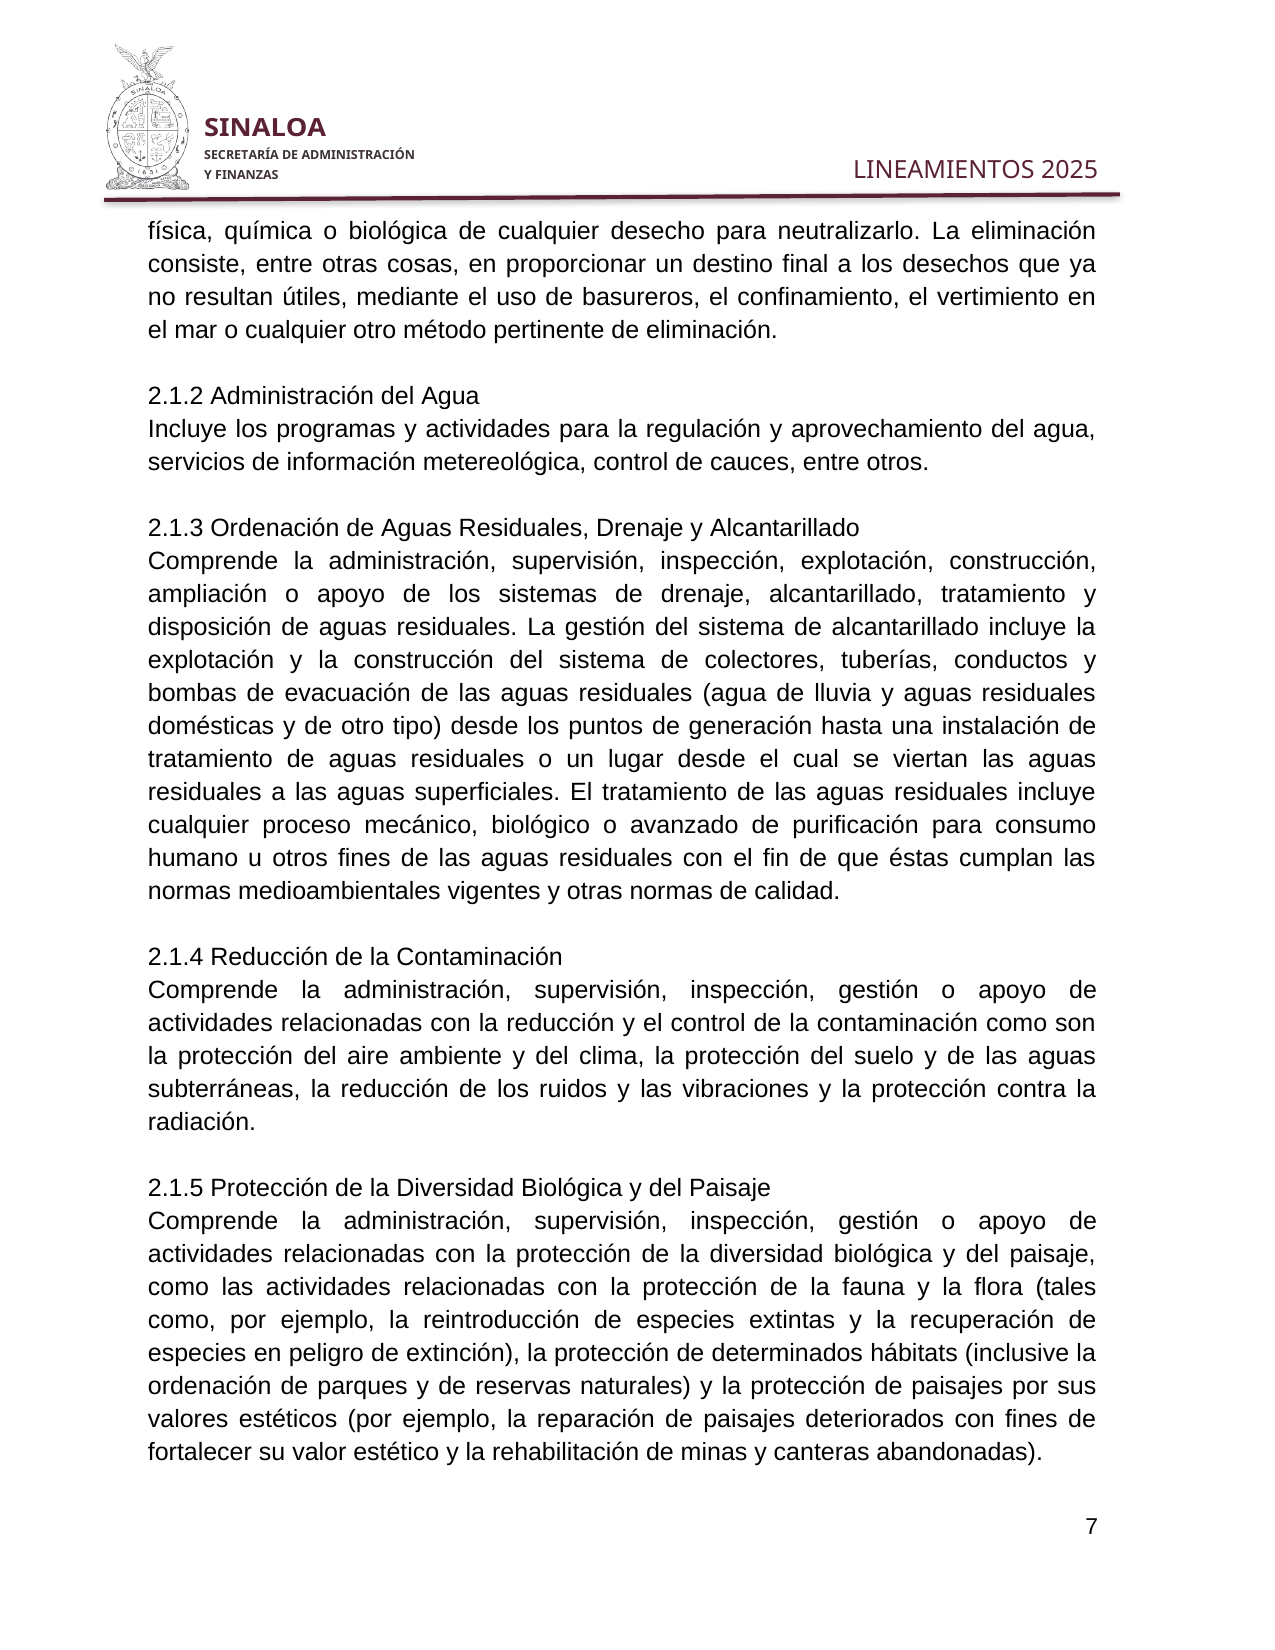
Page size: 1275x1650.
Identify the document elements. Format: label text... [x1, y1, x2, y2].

text Incluye los programas y actividades para la regulación y aprovechamiento del agua, servicios de información metereológica, control de cauces, entre otros. [148, 414, 1098, 476]
text 2.1.3 Ordenación de Aguas Residuales, Drenaje y Alcantarillado [148, 513, 1098, 542]
text Comprende la administración, supervisión, inspección, gestión o apoyo de actividades relacionadas con la reducción y el control de la contaminación como son la protección del aire ambiente y del clima, la protección del suelo y de las aguas subterráneas, la reducción de los ruidos y las vibraciones y la protección contra la radiación. [148, 975, 1098, 1136]
picture [106, 44, 190, 190]
text 2.1.2 Administración del Agua [148, 381, 1098, 409]
text 2.1.4 Reducción de [148, 942, 1098, 971]
text Comprende la administración, supervisión, inspección, gestión o apoyo de actividades relacionadas con la protección de la diversidad biológica y del paisaje, como las actividades relacionadas con la protección de la fauna y la flora (tales como, por ejemplo, la reintroducción de especies extintas y la recuperación de especies en peligro de extinción), la protección de determinados hábitats (inclusive la ordenación de parques y de reservas naturales) y la protección de paisajes por sus valores estéticos (por ejemplo, la reparación de paisajes deteriorados con fines de fortalecer su valor estético y la rehabilitación de minas y canteras abandonadas). [148, 1206, 1098, 1466]
text 2.1.5 Protección de y del Paisaje [148, 1173, 1098, 1202]
text Comprende la administración, supervisión, inspección, explotación, construcción, ampliación o apoyo de los sistemas de drenaje, alcantarillado, tratamiento y disposición de aguas residuales. La gestión del sistema de alcantarillado incluye la explotación y la construcción del sistema de colectores, tuberías, conductos y bombas de evacuación de las aguas residuales (agua de lluvia y aguas residuales domésticas y de otro tipo) desde los puntos de generación hasta una instalación de tratamiento de aguas residuales o un lugar desde el cual se viertan las aguas residuales a las aguas superficiales. El tratamiento de las aguas residuales incluye cualquier proceso mecánico, biológico o avanzado de purificación para consumo humano u otros fines de las aguas residuales con el fin de que éstas cumplan las normas medioambientales vigentes y otras normas de calidad. [148, 546, 1098, 905]
